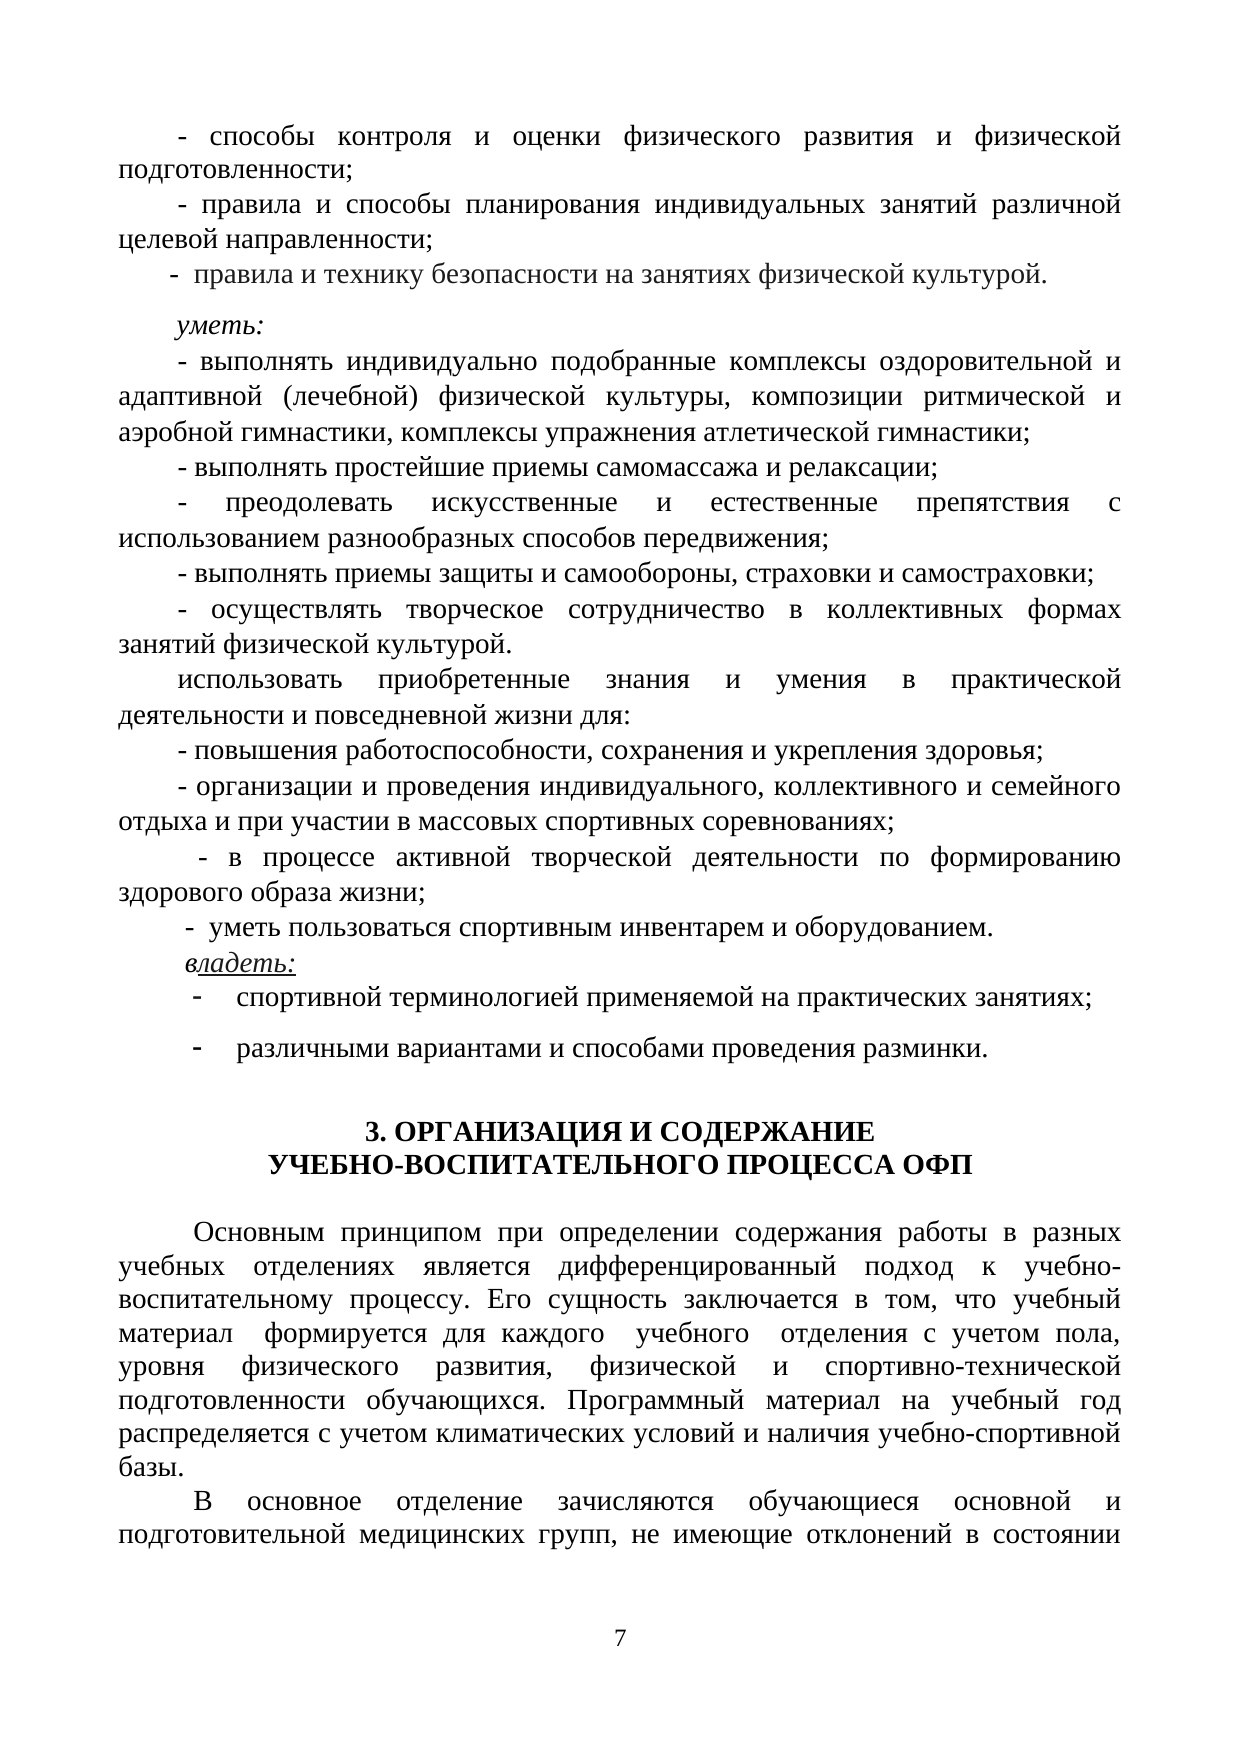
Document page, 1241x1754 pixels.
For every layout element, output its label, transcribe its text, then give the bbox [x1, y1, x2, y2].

text - осуществлять творческое сотрудничество в коллективных формах занятий физической культурой. [118, 590, 1122, 661]
text - организации и проведения индивидуального, коллективного и семейного отдыха и при участии в массовых спортивных соревнованиях; [118, 767, 1122, 838]
text - преодолевать искусственные и естественные препятствия с использованием разнообразных способов передвижения; [118, 483, 1122, 554]
list спортивной терминологией применяемой на практических занятиях; [118, 979, 1122, 1013]
subtitle 3. ОРГАНИЗАЦИЯ И СОДЕРЖАНИЕ [118, 1114, 1122, 1147]
subtitle УЧЕБНО-ВОСПИТАТЕЛЬНОГО ПРОЦЕССА ОФП [118, 1147, 1122, 1181]
text - выполнять приемы защиты и самообороны, страховки и самостраховки; [118, 554, 1122, 590]
text использовать приобретенные знания и умения в практической деятельности и повседневной жизни для: [118, 661, 1122, 731]
list различными вариантами и способами проведения разминки. [118, 1030, 1122, 1063]
text уметь: [118, 306, 1122, 342]
text - способы контроля и оценки физического развития и физической подготовленности; [118, 118, 1122, 185]
text - уметь пользоваться спортивным инвентарем и оборудованием. [118, 908, 1122, 944]
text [118, 1483, 1122, 1550]
text - правила и способы планирования индивидуальных занятий различной целевой направленности; [118, 185, 1122, 256]
text Основным принципом при определении содержания работы в разных учебных отделениях является дифференцированный подход к учебно-воспитательному процессу. Его сущность заключается в том, что учебный материал формируется для каждого учебного отделения с учетом пола, уровня физического развития, физической и спортивно-технической подготовленности обучающихся. Программный материал на учебный год распределяется с учетом климатических условий и наличия учебно-спортивной базы. [118, 1214, 1122, 1483]
text - выполнять индивидуально подобранные комплексы оздоровительной и адаптивной (лечебной) физической культуры, композиции ритмической и аэробной гимнастики, комплексы упражнения атлетической гимнастики; [118, 342, 1122, 448]
list - правила и технику безопасности на занятиях физической культурой. [118, 256, 1122, 289]
text - выполнять простейшие приемы самомассажа и релаксации; [118, 448, 1122, 483]
text - в процессе активной творческой деятельности по формированию здорового образа жизни; [118, 838, 1122, 908]
text владеть: [118, 944, 1122, 979]
text - повышения работоспособности, сохранения и укрепления здоровья; [118, 731, 1122, 767]
